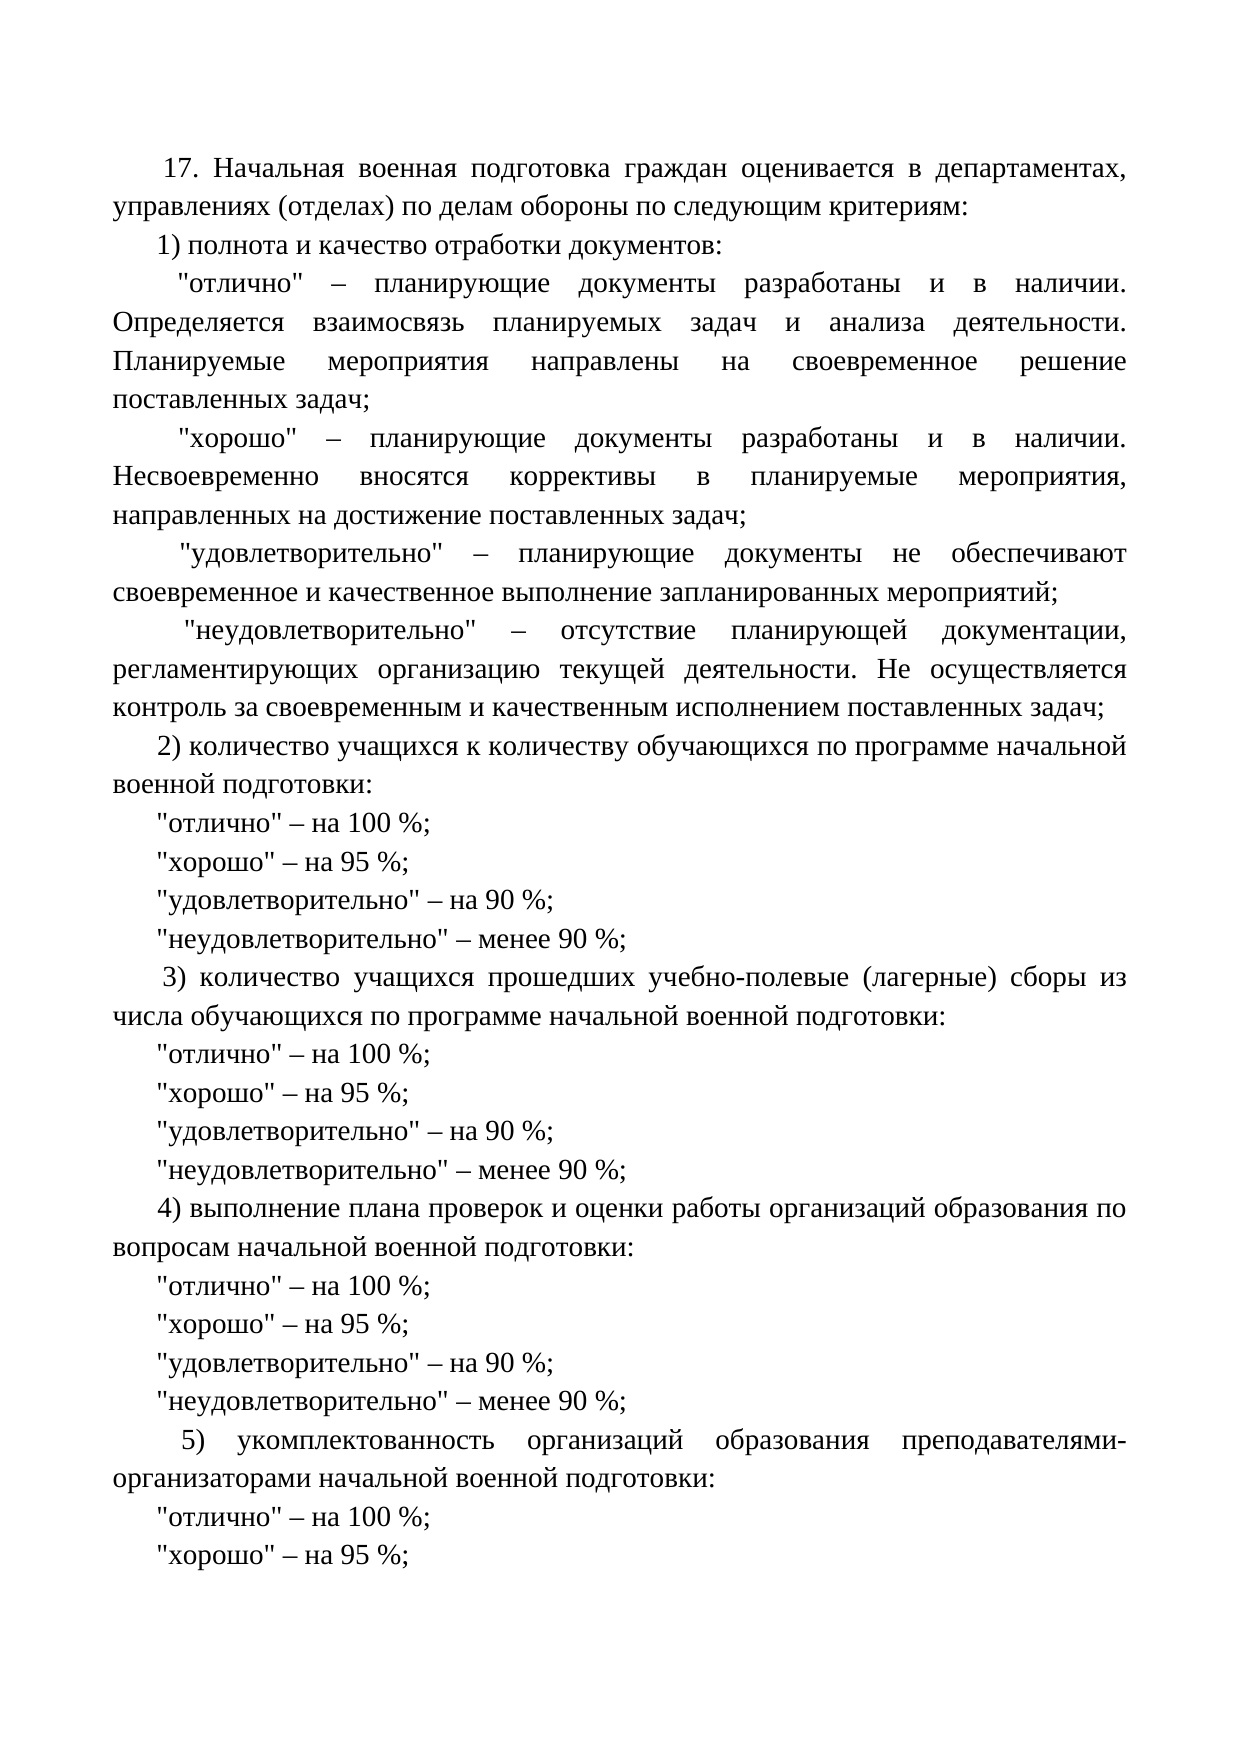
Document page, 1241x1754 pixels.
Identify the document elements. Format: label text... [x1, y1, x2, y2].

text "неудовлетворительно" – менее 90 %; [112, 921, 1128, 954]
text "удовлетворительно" – на 90 %; [112, 882, 1128, 916]
text 1) полнота и качество отработки документов: [112, 227, 1128, 261]
text "отлично" – на 100 %; [112, 805, 1128, 839]
text "хорошо" – на 95 %; [112, 844, 1128, 877]
text "неудовлетворительно" – менее 90 %; [112, 1152, 1128, 1186]
text "отлично" – на 100 %; [112, 1036, 1128, 1070]
text 4) выполнение плана проверок и оценки работы организаций образования по вопросам начальной военной подготовки: [112, 1191, 1128, 1263]
text "отлично" – на 100 %; [112, 1499, 1128, 1532]
text 17. Начальная военная подготовка граждан оценивается в департаментах, управлениях (отделах) по делам обороны по следующим критериям: [112, 150, 1128, 222]
text "отлично" – на 100 %; [112, 1268, 1128, 1301]
text "удовлетворительно" – планирующие документы не обеспечивают своевременное и качественное выполнение запланированных мероприятий; [112, 535, 1128, 607]
text "хорошо" – на 95 %; [112, 1306, 1128, 1340]
text "неудовлетворительно" – отсутствие планирующей документации, регламентирующих организацию текущей деятельности. Не осуществляется контроль за своевременным и качественным исполнением поставленных задач; [112, 612, 1128, 723]
text "хорошо" – планирующие документы разработаны и в наличии. Несвоевременно вносятся коррективы в планируемые мероприятия, направленных на достижение поставленных задач; [112, 420, 1128, 530]
text "хорошо" – на 95 %; [112, 1075, 1128, 1108]
text 5) укомплектованность организаций образования преподавателями-организаторами начальной военной подготовки: [112, 1422, 1128, 1494]
text "хорошо" – на 95 %; [112, 1537, 1128, 1571]
text 3) количество учащихся прошедших учебно-полевые (лагерные) сборы из числа обучающихся по программе начальной военной подготовки: [112, 959, 1128, 1031]
text 2) количество учащихся к количеству обучающихся по программе начальной военной подготовки: [112, 728, 1128, 800]
text "удовлетворительно" – на 90 %; [112, 1113, 1128, 1147]
text "отлично" – планирующие документы разработаны и в наличии. Определяется взаимосвязь планируемых задач и анализа деятельности. Планируемые мероприятия направлены на своевременное решение поставленных задач; [112, 266, 1128, 415]
text "неудовлетворительно" – менее 90 %; [112, 1383, 1128, 1417]
text "удовлетворительно" – на 90 %; [112, 1345, 1128, 1378]
